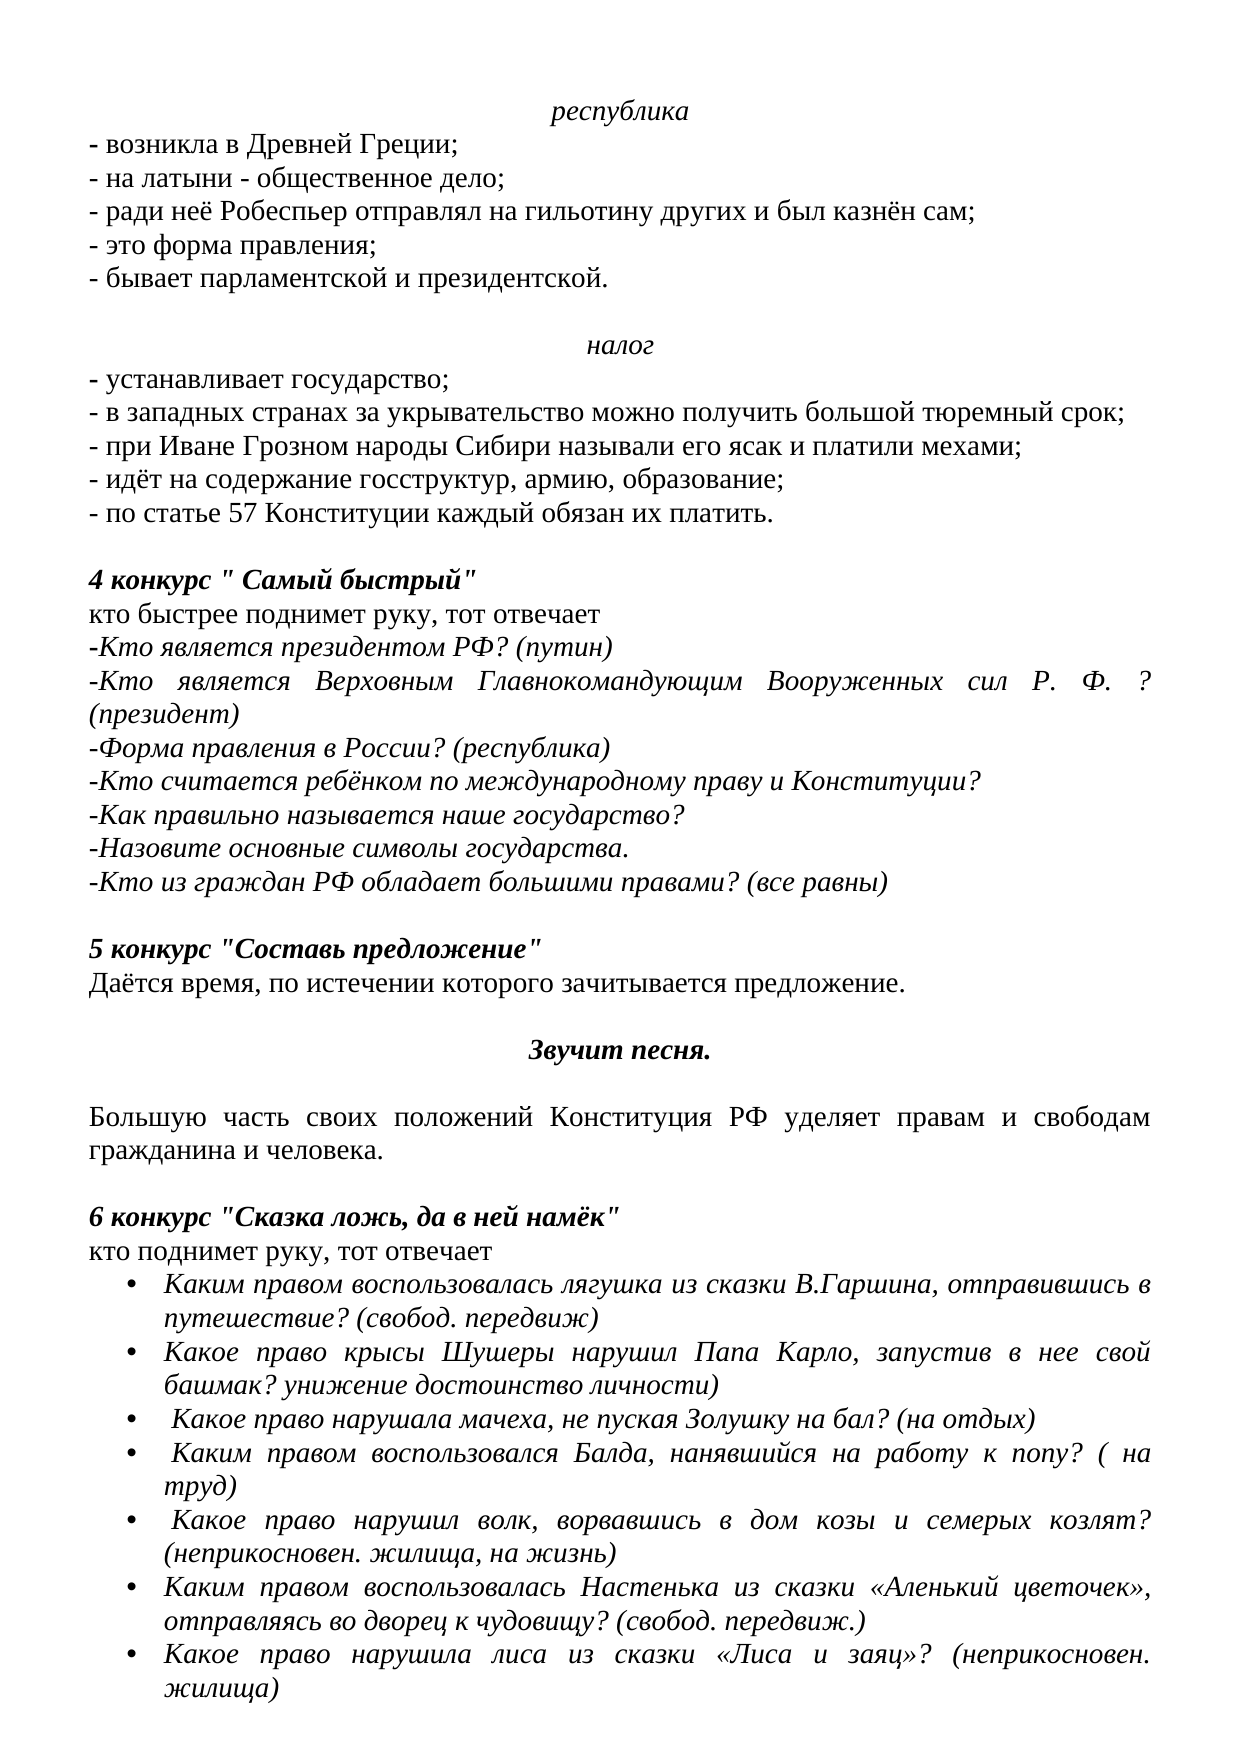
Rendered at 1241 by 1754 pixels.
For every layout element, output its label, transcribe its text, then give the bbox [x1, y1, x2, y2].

list Каким правом воспользовалась Настенька из сказки «Аленький цветочек», отправляясь во дворец к чудовищу? (свобод. передвиж.) [126, 1569, 1152, 1636]
text Звучит песня. [89, 1032, 1152, 1065]
text -Форма правления в России? (республика) [89, 730, 1152, 763]
list Какое право нарушил волк, ворвавшись в дом козы и семерых козлят? (неприкосновен. жилища, на жизнь) [126, 1502, 1152, 1569]
text -Кто считается ребёнком по международному праву и Конституции? [89, 763, 1152, 797]
text 6 конкурс "Сказка ложь, да в ней намёк" [89, 1199, 1152, 1233]
text - возникла в Древней Греции; [89, 126, 1152, 160]
list Каким правом воспользовался Балда, нанявшийся на работу к попу? ( на труд) [126, 1434, 1152, 1502]
text -Кто является президентом РФ? (путин) [89, 629, 1152, 663]
text -Кто из граждан РФ обладает большими правами? (все равны) [89, 864, 1152, 898]
text 5 конкурс "Составь предложение" [89, 931, 1152, 965]
text - устанавливает государство; [89, 361, 1152, 394]
list Какое право крысы Шушеры нарушил Папа Карло, запустив в нее свой башмак? унижение достоинство личности) [126, 1334, 1152, 1401]
text 4 конкурс " Самый быстрый" [89, 562, 1152, 596]
text -Как правильно называется наше государство? [89, 797, 1152, 831]
text кто быстрее поднимет руку, тот отвечает [89, 596, 1152, 629]
text Большую часть своих положений Конституция РФ уделяет правам и свободам гражданина и человека. [89, 1099, 1152, 1166]
text - это форма правления; [89, 227, 1152, 260]
text налог [89, 327, 1152, 361]
text республика [89, 93, 1152, 126]
text - при Иване Грозном народы Сибири называли его ясак и платили мехами; [89, 428, 1152, 462]
list Какое право нарушала мачеха, не пуская Золушку на бал? (на отдых) [126, 1401, 1152, 1434]
text Даётся время, по истечении которого зачитывается предложение. [89, 965, 1152, 998]
text - по статье 57 Конституции каждый обязан их платить. [89, 495, 1152, 529]
text - в западных странах за укрывательство можно получить большой тюремный срок; [89, 394, 1152, 428]
text кто поднимет руку, тот отвечает [89, 1233, 1152, 1267]
text -Назовите основные символы государства. [89, 831, 1152, 864]
list Каким правом воспользовалась лягушка из сказки В.Гаршина, отправившись в путешествие? (свобод. передвиж) [126, 1267, 1152, 1334]
text - идёт на содержание госструктур, армию, образование; [89, 462, 1152, 495]
text - на латыни - общественное дело; [89, 160, 1152, 193]
text - бывает парламентской и президентской. [89, 260, 1152, 294]
text - ради неё Робеспьер отправлял на гильотину других и был казнён сам; [89, 193, 1152, 227]
text -Кто является Верховным Главнокомандующим Вооруженных сил Р. Ф. ? (президент) [89, 663, 1152, 730]
list Какое право нарушила лиса из сказки «Лиса и заяц»? (неприкосновен. жилища) [126, 1636, 1152, 1703]
